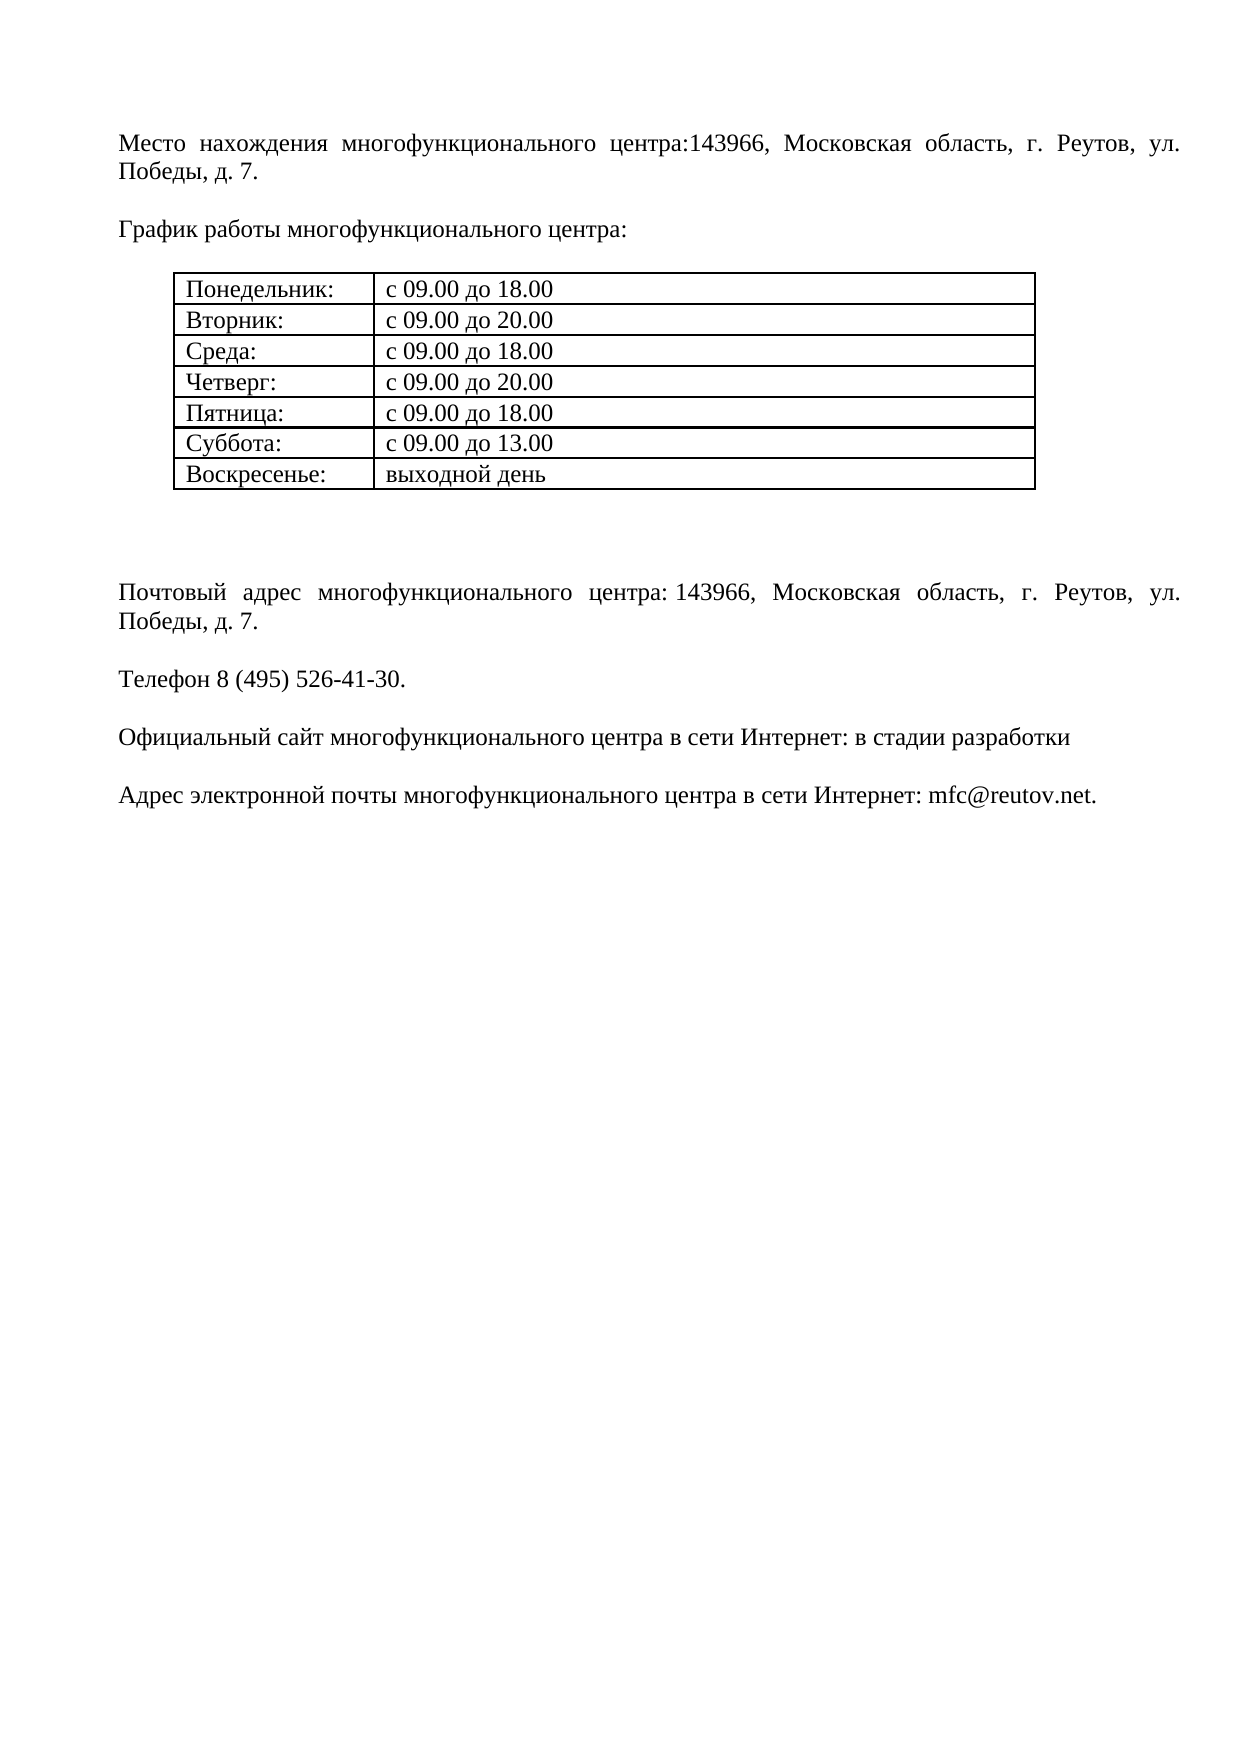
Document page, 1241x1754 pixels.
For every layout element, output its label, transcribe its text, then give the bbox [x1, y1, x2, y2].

table_cell выходной день [375, 459, 1034, 488]
table_cell с 09.00 до 18.00 [375, 336, 1034, 365]
table_header Понедельник: [175, 274, 373, 303]
table_cell с 09.00 до 13.00 [375, 429, 1034, 457]
text График работы многофункционального центра: [118, 214, 1181, 243]
table_cell Среда: [175, 336, 373, 365]
table_cell Воскресенье: [175, 459, 373, 488]
text Официальный сайт многофункционального центра в сети Интернет: в стадии разработки [118, 722, 1181, 751]
table_cell с 09.00 до 18.00 [375, 398, 1034, 426]
table_cell Вторник: [175, 305, 373, 334]
table_cell с 09.00 до 20.00 [375, 305, 1034, 334]
text Место нахождения многофункционального центра:143966, Московская область, г. Реутов, ул. Победы, д. 7. [118, 128, 1181, 185]
text Почтовый адрес многофункционального центра: 143966, Московская область, г. Реутов, ул. Победы, д. 7. [118, 577, 1181, 635]
table_cell Пятница: [175, 398, 373, 426]
text Адрес электронной почты многофункционального центра в сети Интернет: mfc@reutov.net. [118, 780, 1181, 808]
table_cell Четверг: [175, 367, 373, 396]
table_header с 09.00 до 18.00 [375, 274, 1034, 303]
table_cell с 09.00 до 20.00 [375, 367, 1034, 396]
table_cell Суббота: [175, 429, 373, 457]
text Телефон 8 (495) 526-41-30. [118, 664, 1181, 693]
